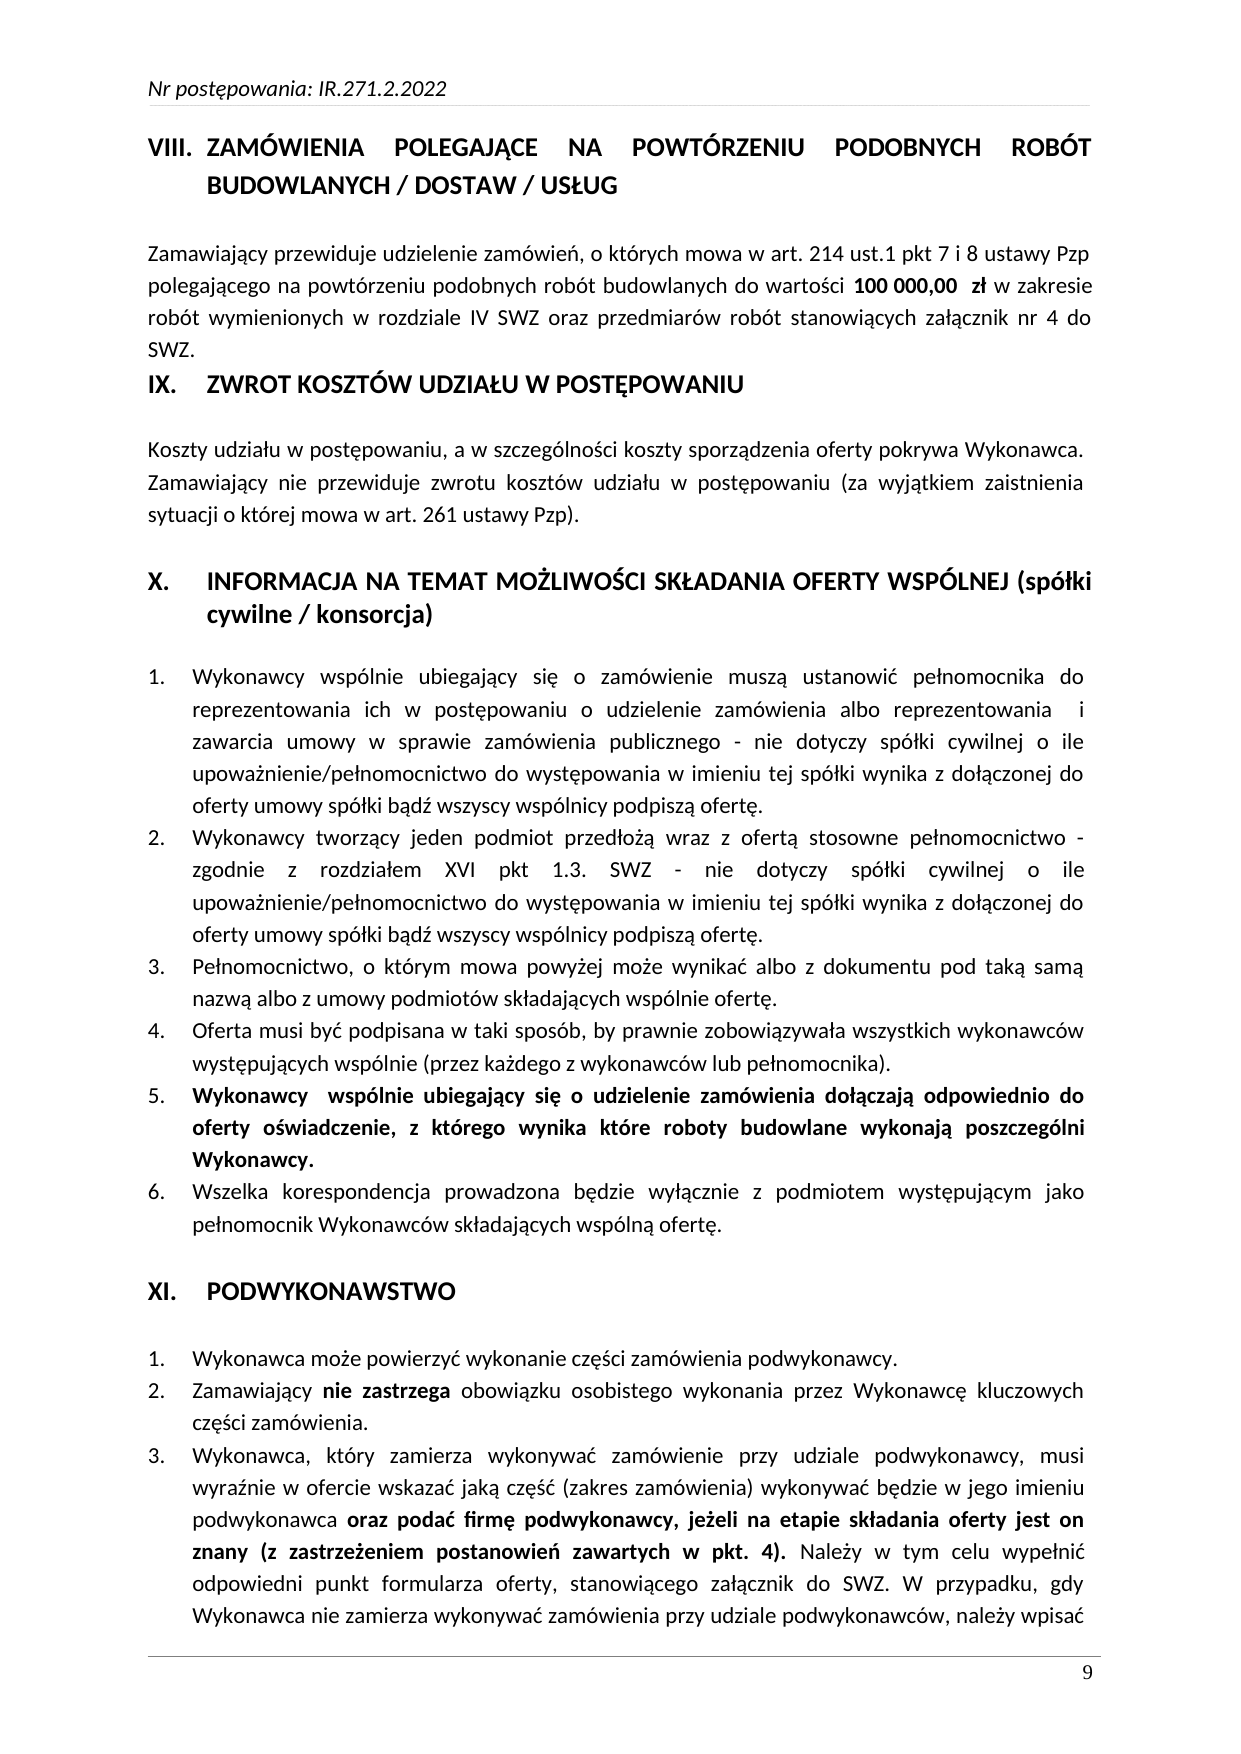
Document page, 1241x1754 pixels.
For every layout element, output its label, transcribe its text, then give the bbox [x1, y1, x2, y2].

list Zamawiający nie zastrzega obowiązku osobistego wykonania przez Wykonawcę kluczowych części zamówienia. [148, 1376, 1086, 1437]
list Oferta musi być podpisana w taki sposób, by prawnie zobowiązywała wszystkich wykonawców występujących wspólnie (przez każdego z wykonawców lub pełnomocnika). [148, 1017, 1086, 1077]
list Wykonawca może powierzyć wykonanie części zamówienia podwykonawcy. [148, 1344, 1086, 1372]
subtitle ZWROT KOSZTÓW UDZIAŁU W POSTĘPOWANIU [148, 367, 1093, 400]
list Pełnomocnictwo, o którym mowa powyżej może wynikać albo z dokumentu pod taką samą nazwą albo z umowy podmiotów składających wspólnie ofertę. [148, 952, 1086, 1012]
text Koszty udziału w postępowaniu, a w szczególności koszty sporządzenia oferty pokrywa Wykonawca. Zamawiający nie przewiduje zwrotu kosztów udziału w postępowaniu (za wyjątkiem zaistnienia sytuacji o której mowa w art. 261 ustawy Pzp). [148, 436, 1086, 528]
list Wykonawcy tworzący jeden podmiot przedłożą wraz z ofertą stosowne pełnomocnictwo - zgodnie z rozdziałem XVI pkt 1.3. SWZ - nie dotyczy spółki cywilnej o ile upoważnienie/pełnomocnictwo do występowania w imieniu tej spółki wynika z dołączonej do oferty umowy spółki bądź wszyscy wspólnicy podpiszą ofertę. [148, 823, 1086, 948]
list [148, 1441, 1086, 1630]
subtitle ZAMÓWIENIA POLEGAJĄCE NA POWTÓRZENIU PODOBNYCH ROBÓT BUDOWLANYCH / DOSTAW / USŁUG [148, 131, 1093, 202]
list Wykonawcy wspólnie ubiegający się o zamówienie muszą ustanowić pełnomocnika do reprezentowania ich w postępowaniu o udzielenie zamówienia albo reprezentowania i zawarcia umowy w sprawie zamówienia publicznego - nie dotyczy spółki cywilnej o ile upoważnienie/pełnomocnictwo do występowania w imieniu tej spółki wynika z dołączonej do oferty umowy spółki bądź wszyscy wspólnicy podpiszą ofertę. [148, 662, 1086, 819]
subtitle INFORMACJA NA TEMAT MOŻLIWOŚCI SKŁADANIA OFERTY WSPÓLNEJ (spółki cywilne / konsorcja) [148, 564, 1093, 630]
list Wykonawcy wspólnie ubiegający się o udzielenie zamówienia dołączają odpowiednio do oferty oświadczenie, z którego wynika które roboty budowlane wykonają poszczególni Wykonawcy. [148, 1081, 1086, 1173]
list Wszelka korespondencja prowadzona będzie wyłącznie z podmiotem występującym jako pełnomocnik Wykonawców składających wspólną ofertę. [148, 1177, 1086, 1238]
subtitle PODWYKONAWSTWO [148, 1274, 1093, 1307]
text Zamawiający przewiduje udzielenie zamówień, o których mowa w art. 214 ust.1 pkt 7 i 8 ustawy Pzp polegającego na powtórzeniu podobnych robót budowlanych do wartości 100 000,00 zł w zakresie robót wymienionych w rozdziale IV SWZ oraz przedmiarów robót stanowiących załącznik nr 4 do SWZ. [148, 239, 1093, 363]
